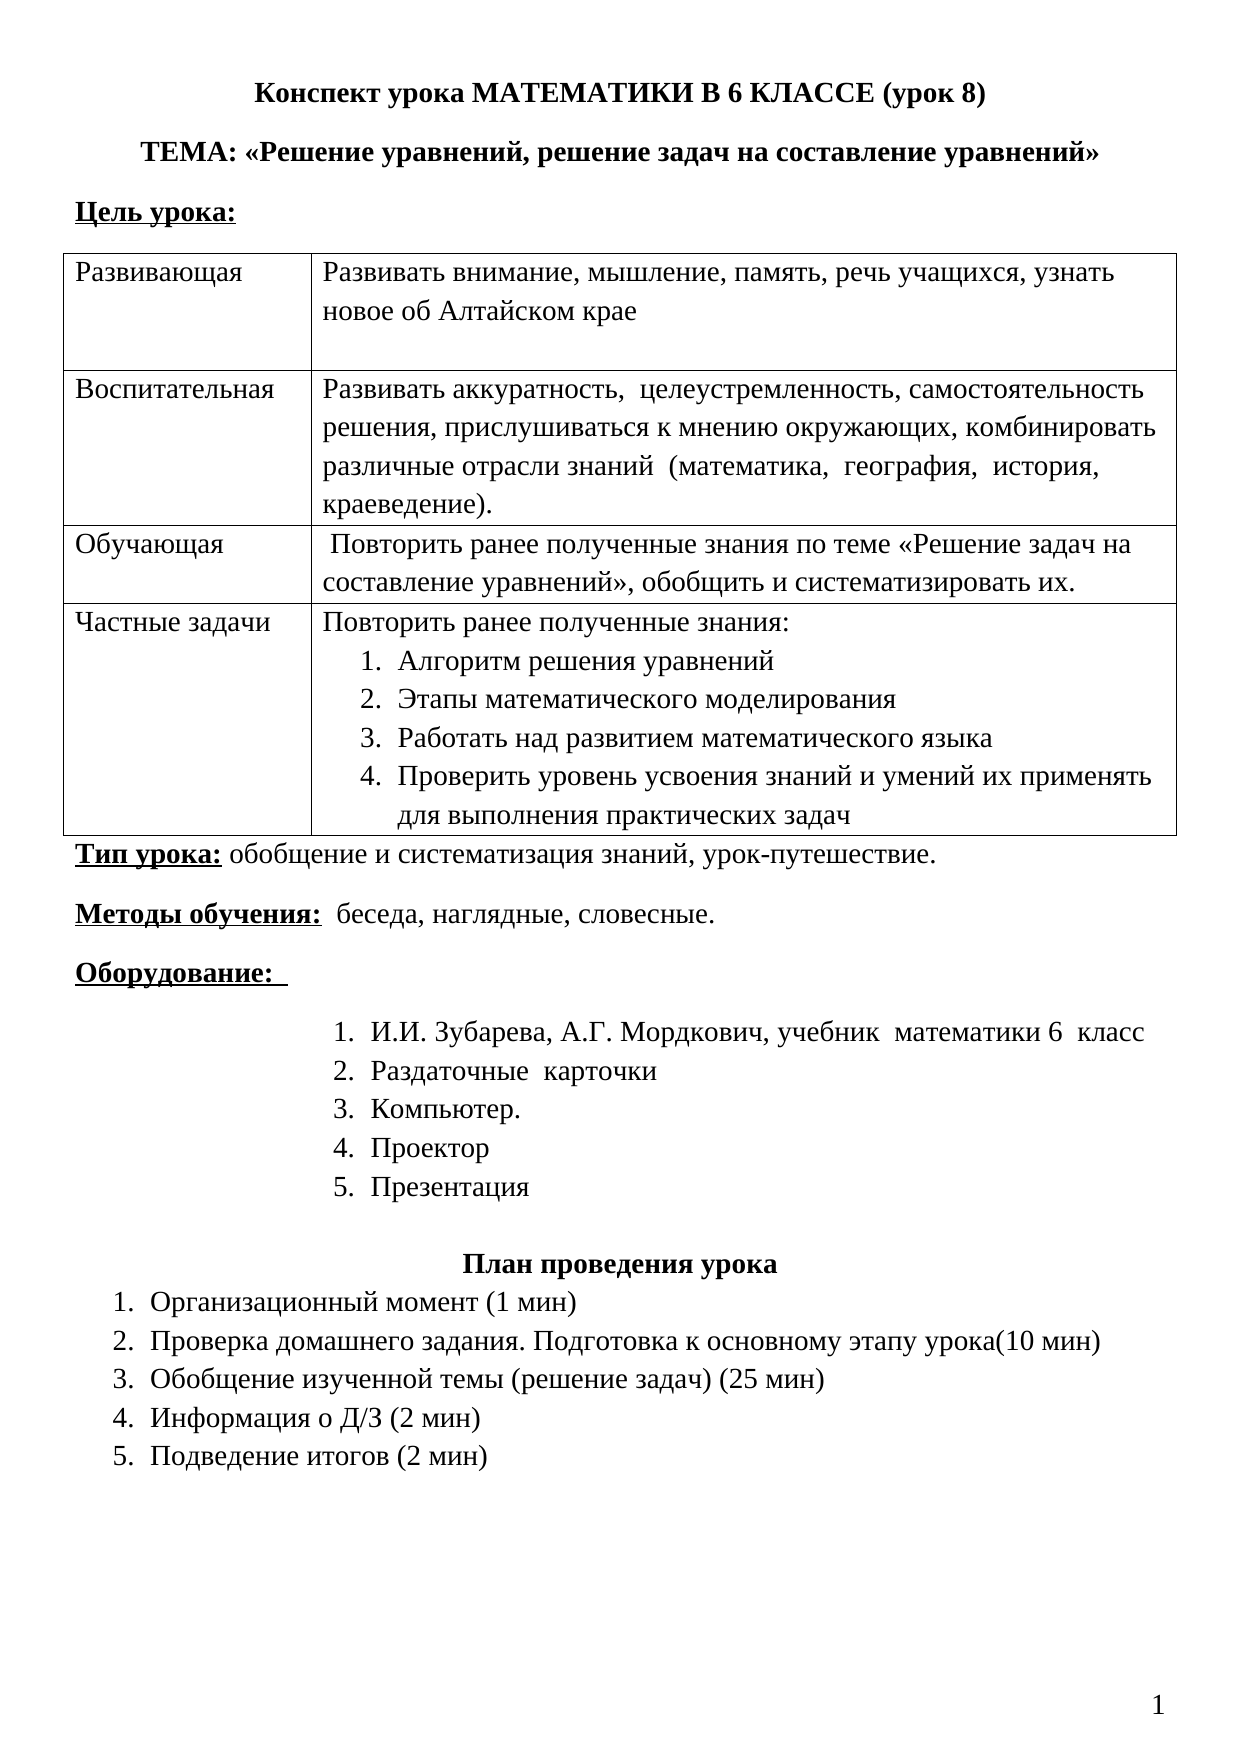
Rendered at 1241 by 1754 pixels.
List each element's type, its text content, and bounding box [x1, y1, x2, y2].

list Информация о Д/З (2 мин) [112, 1400, 1165, 1433]
list Обобщение изученной темы (решение задач) (25 мин) [112, 1361, 1165, 1395]
text Цель урока: [75, 194, 1165, 227]
text План проведения урока [75, 1246, 1165, 1279]
table_cell Обучающая [64, 526, 311, 603]
text Оборудование: [75, 955, 1165, 989]
table_header Развивать внимание, мышление, память, речь учащихся, узнать новое об Алтайском крае [312, 254, 1176, 370]
list Компьютер. [333, 1092, 1165, 1125]
table_cell Воспитательная [64, 371, 311, 525]
list Проектор [333, 1130, 1165, 1164]
list Презентация [333, 1169, 1165, 1202]
text Методы обучения: беседа, наглядные, словесные. [75, 896, 1165, 929]
table_cell Развивать аккуратность, целеустремленность, самостоятельность решения, прислушиваться к мнению окружающих, комбинировать различные отрасли знаний (математика, география, история, краеведение). [312, 371, 1176, 525]
table_cell Повторить ранее полученные знания по теме «Решение задач на составление уравнений», обобщить и систематизировать их. [312, 526, 1176, 603]
list Раздаточные карточки [333, 1053, 1165, 1087]
list Организационный момент (1 мин) [112, 1284, 1165, 1318]
table_cell Повторить ранее полученные знания: Алгоритм решения уравнений Этапы математического моделирования Работать над развитием математического языка Проверить уровень усвоения знаний и умений их применять для выполнения практических задач [312, 604, 1176, 835]
table_cell Частные задачи [64, 604, 311, 835]
text Тип урока: обобщение и систематизация знаний, урок-путешествие. [75, 836, 1165, 870]
list Проверка домашнего задания. Подготовка к основному этапу урока(10 мин) [112, 1323, 1165, 1356]
table_header Развивающая [64, 254, 311, 370]
list Подведение итогов (2 мин) [112, 1438, 1165, 1472]
list И.И. Зубарева, А.Г. Мордкович, учебник математики 6 класс [333, 1014, 1165, 1048]
text ТЕМА: «Решение уравнений, решение задач на составление уравнений» [75, 134, 1165, 168]
text Конспект урока МАТЕМАТИКИ В 6 КЛАССЕ (урок 8) [75, 75, 1165, 108]
